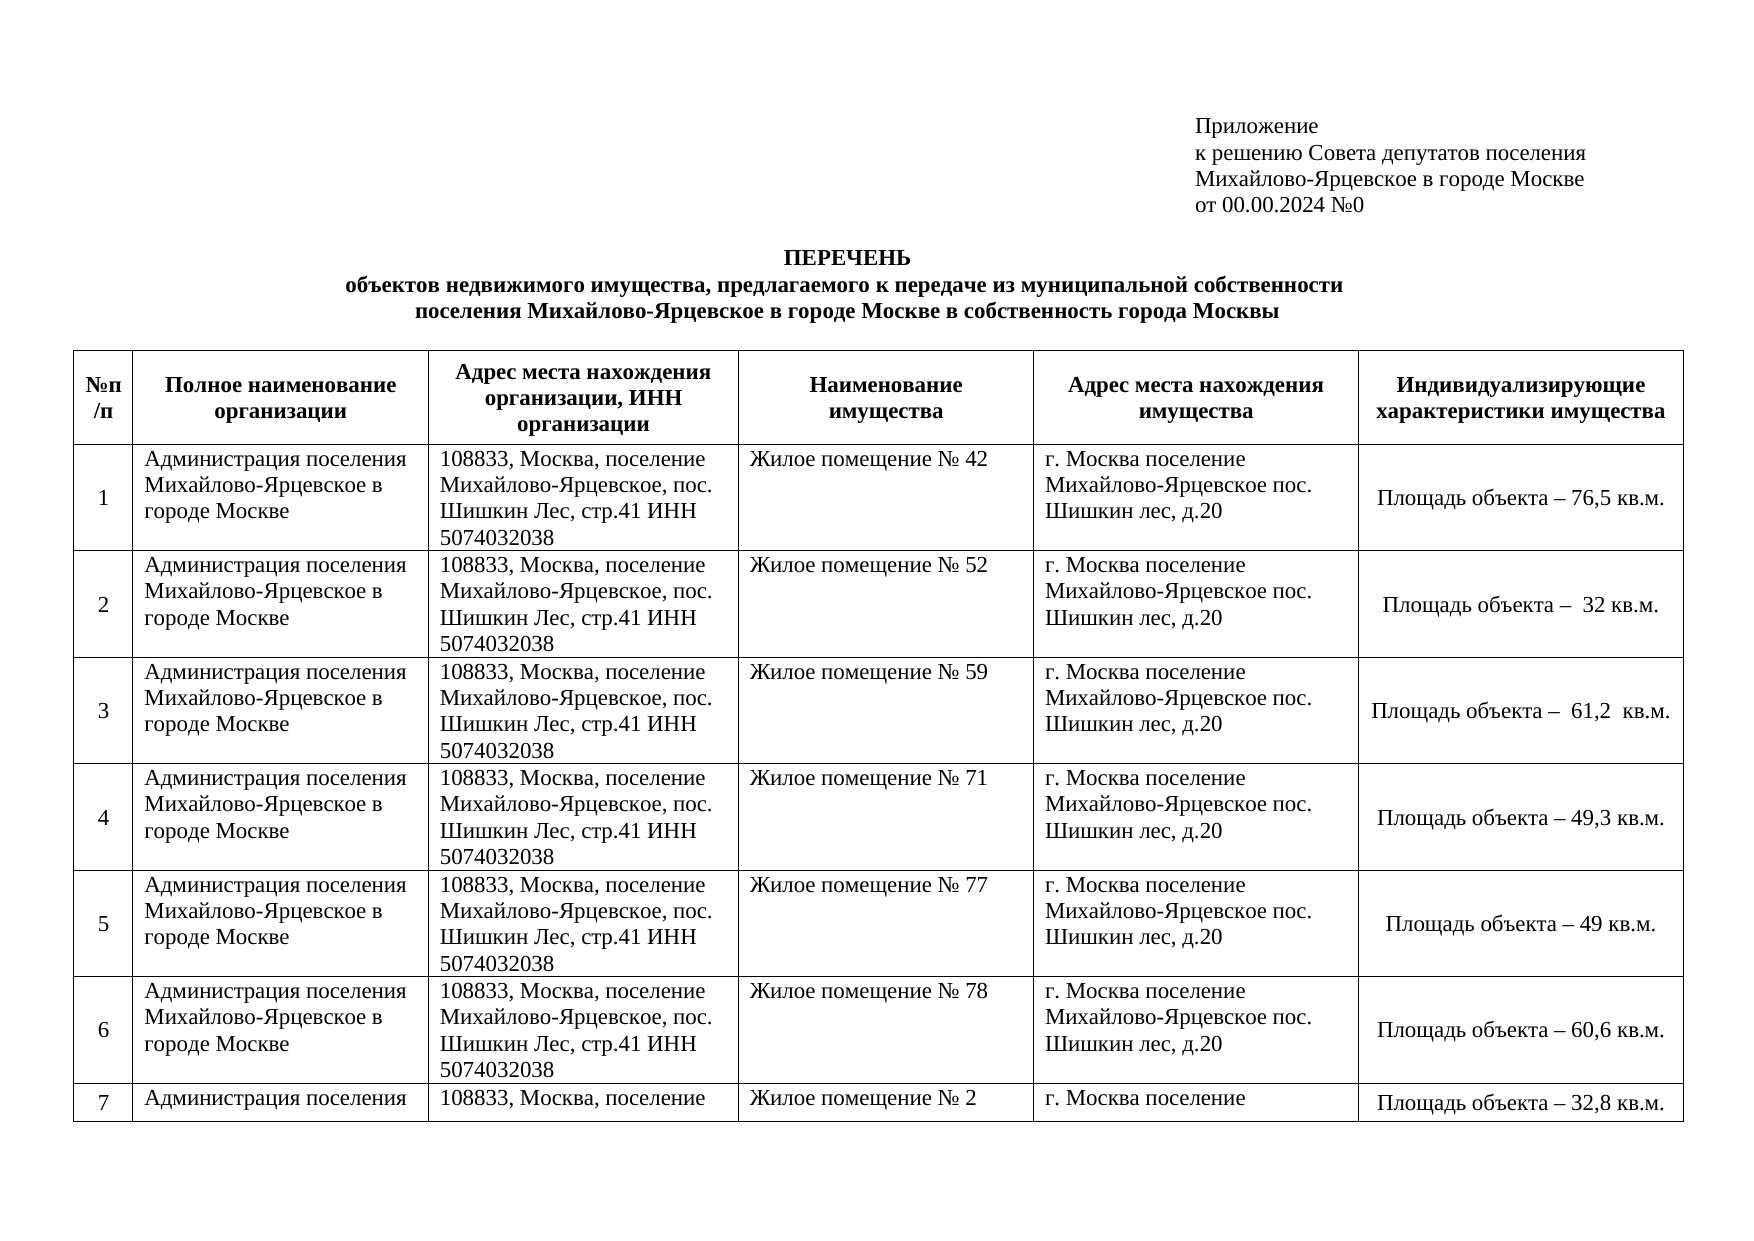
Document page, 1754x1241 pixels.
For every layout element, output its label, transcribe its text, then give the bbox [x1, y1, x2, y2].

table_cell г. Москва поселение Михайлово-Ярцевское пос. Шишкин лес, д.20 [1034, 871, 1358, 976]
table_cell Администрация поселения Михайлово-Ярцевское в городе Москве [133, 977, 428, 1082]
table_cell г. Москва поселение Михайлово-Ярцевское пос. Шишкин лес, д.20 [1034, 764, 1358, 869]
table_cell Жилое помещение № 52 [739, 551, 1033, 657]
table_cell Администрация поселения Михайлово-Ярцевское в городе Москве [133, 658, 428, 763]
table_cell Площадь объекта – 49 кв.м. [1359, 871, 1683, 976]
table_cell г. Москва поселение Михайлово-Ярцевское пос. Шишкин лес, д.20 [1034, 658, 1358, 763]
table_cell 108833, Москва, поселение Михайлово-Ярцевское, пос. Шишкин Лес, стр.41 ИНН 5074032038 [429, 871, 738, 976]
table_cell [429, 1084, 738, 1121]
table_header Полное наименование организации [133, 351, 428, 444]
table_cell Площадь объекта – 61,2 кв.м. [1359, 658, 1683, 763]
table_header Адрес места нахождения имущества [1034, 351, 1358, 444]
table_cell 5 [74, 871, 132, 976]
table_cell Администрация поселения Михайлово-Ярцевское в городе Москве [133, 871, 428, 976]
table_cell 7 [74, 1084, 132, 1121]
table_cell Жилое помещение № 42 [739, 445, 1033, 550]
table_cell Площадь объекта – 76,5 кв.м. [1359, 445, 1683, 550]
table_cell Площадь объекта – 49,3 кв.м. [1359, 764, 1683, 869]
text объектов недвижимого имущества, предлагаемого к передаче из муниципальной собственности поселения Михайлово-Ярцевское в городе Москве в собственность города Москвы [59, 271, 1636, 323]
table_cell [1034, 1084, 1358, 1121]
table_cell 108833, Москва, поселение Михайлово-Ярцевское, пос. Шишкин Лес, стр.41 ИНН 5074032038 [429, 551, 738, 657]
table_cell 4 [74, 764, 132, 869]
table_cell Площадь объекта – 60,6 кв.м. [1359, 977, 1683, 1082]
table_cell 6 [74, 977, 132, 1082]
table_cell 1 [74, 445, 132, 550]
table_cell 108833, Москва, поселение Михайлово-Ярцевское, пос. Шишкин Лес, стр.41 ИНН 5074032038 [429, 658, 738, 763]
table_header Адрес места нахождения организации, ИНН организации [429, 351, 738, 444]
table_cell Жилое помещение № 2 [739, 1084, 1033, 1121]
table_cell Администрация поселения Михайлово-Ярцевское в городе Москве [133, 551, 428, 657]
table_cell 3 [74, 658, 132, 763]
table_header Индивидуализирующие характеристики имущества [1359, 351, 1683, 444]
table_cell Жилое помещение № 59 [739, 658, 1033, 763]
table_cell Жилое помещение № 77 [739, 871, 1033, 976]
table_cell Жилое помещение № 71 [739, 764, 1033, 869]
table_cell 108833, Москва, поселение Михайлово-Ярцевское, пос. Шишкин Лес, стр.41 ИНН 5074032038 [429, 977, 738, 1082]
text ПЕРЕЧЕНЬ [59, 244, 1636, 271]
table_header Наименование имущества [739, 351, 1033, 444]
table_cell 108833, Москва, поселение Михайлово-Ярцевское, пос. Шишкин Лес, стр.41 ИНН 5074032038 [429, 445, 738, 550]
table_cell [133, 1084, 428, 1121]
table_cell Площадь объекта – 32 кв.м. [1359, 551, 1683, 657]
table_cell г. Москва поселение Михайлово-Ярцевское пос. Шишкин лес, д.20 [1034, 977, 1358, 1082]
table_cell г. Москва поселение Михайлово-Ярцевское пос. Шишкин лес, д.20 [1034, 445, 1358, 550]
table_cell г. Москва поселение Михайлово-Ярцевское пос. Шишкин лес, д.20 [1034, 551, 1358, 657]
table_cell Администрация поселения Михайлово-Ярцевское в городе Москве [133, 445, 428, 550]
table_cell Администрация поселения Михайлово-Ярцевское в городе Москве [133, 764, 428, 869]
table_cell 2 [74, 551, 132, 657]
table_cell Жилое помещение № 78 [739, 977, 1033, 1082]
table_cell 108833, Москва, поселение Михайлово-Ярцевское, пос. Шишкин Лес, стр.41 ИНН 5074032038 [429, 764, 738, 869]
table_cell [1359, 1084, 1683, 1121]
table_header №п/п [74, 351, 132, 444]
